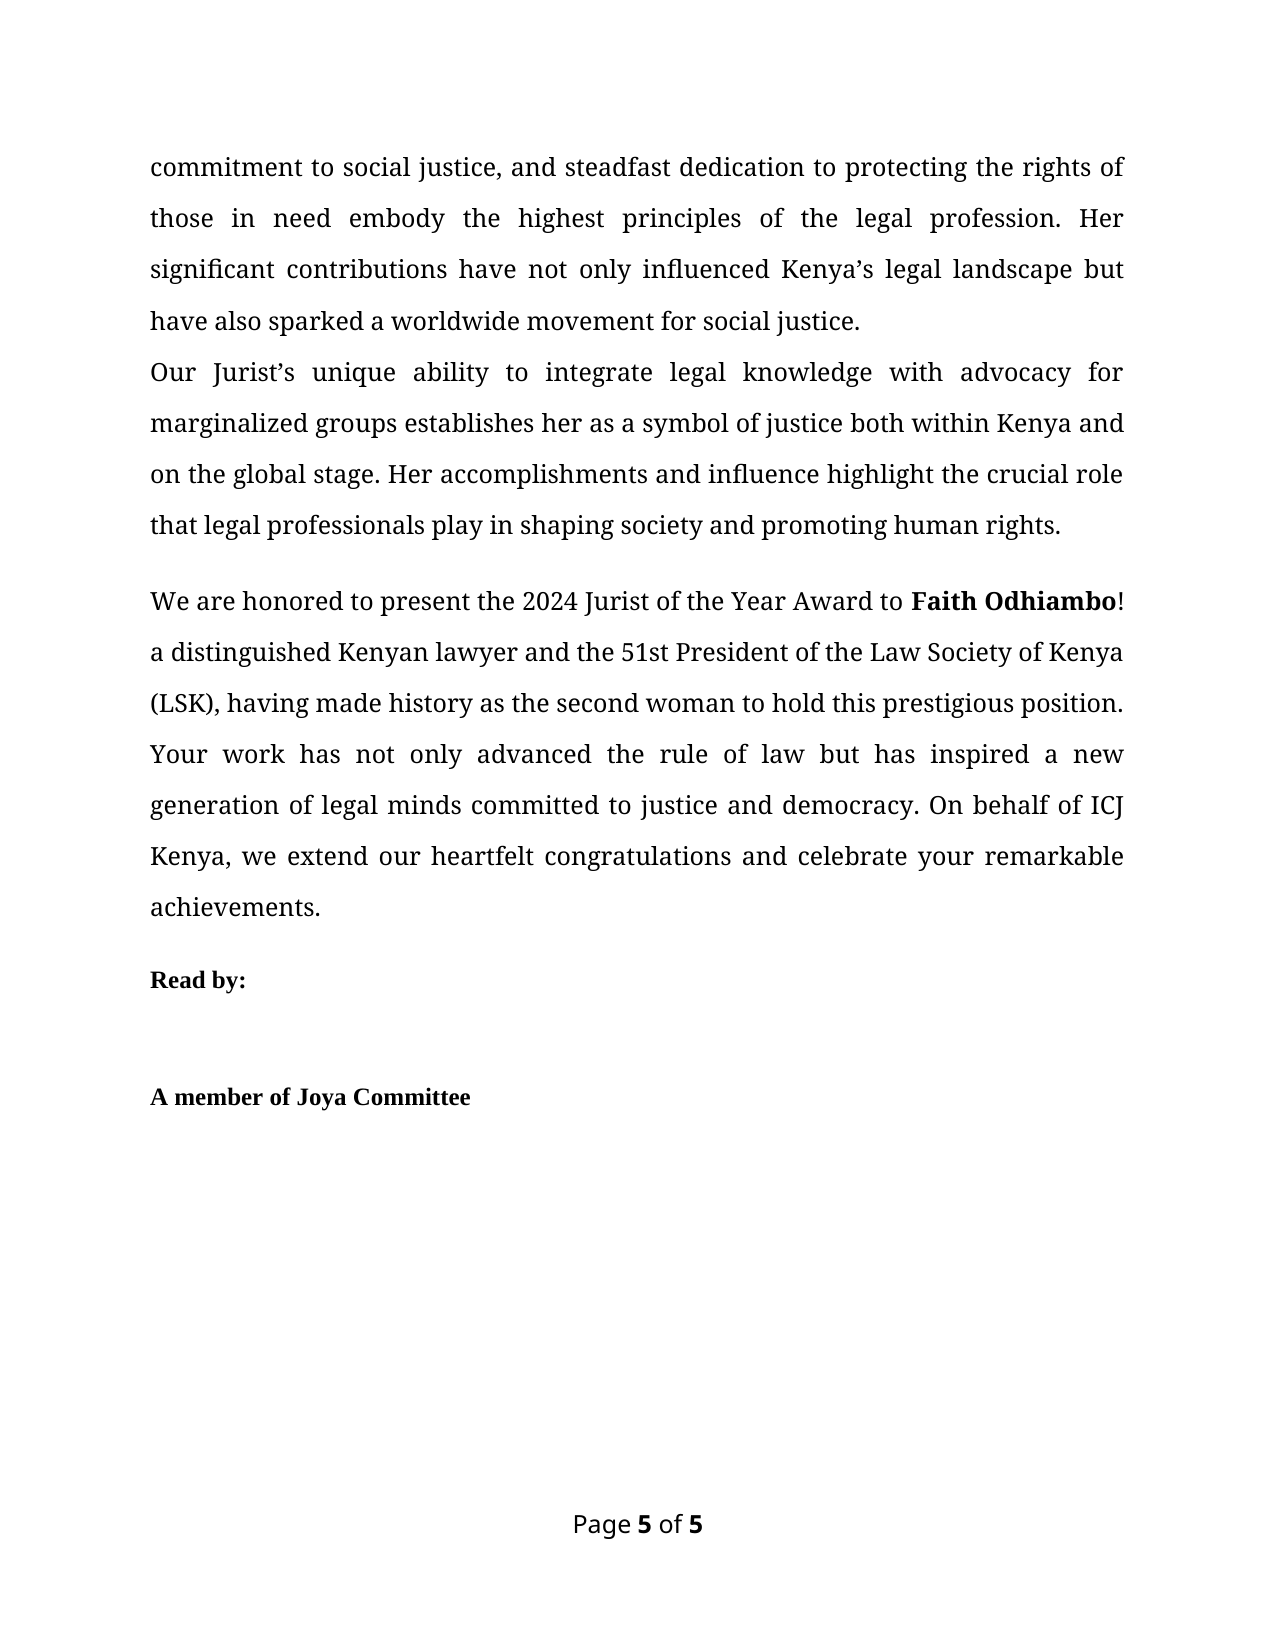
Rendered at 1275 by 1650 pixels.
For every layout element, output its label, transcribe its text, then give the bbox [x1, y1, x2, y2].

text Read by: [150, 966, 1125, 994]
text We are honored to present the 2024 Jurist of the Year Award to Faith Odhiambo! a distinguished Kenyan lawyer and the 51st President of the Law Society of Kenya (LSK), having made history as the second woman to hold this prestigious position. Your work has not only advanced the rule of law but has inspired a new generation of legal minds committed to justice and democracy. On behalf of ICJ Kenya, we extend our heartfelt congratulations and celebrate your remarkable achievements. [150, 583, 1125, 924]
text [150, 150, 1125, 337]
text A member of Joya Committee [150, 1082, 1125, 1111]
text Our Jurist’s unique ability to integrate legal knowledge with advocacy for marginalized groups establishes her as a symbol of justice both within Kenya and on the global stage. Her accomplishments and influence highlight the crucial role that legal professionals play in shaping society and promoting human rights. [150, 354, 1125, 541]
